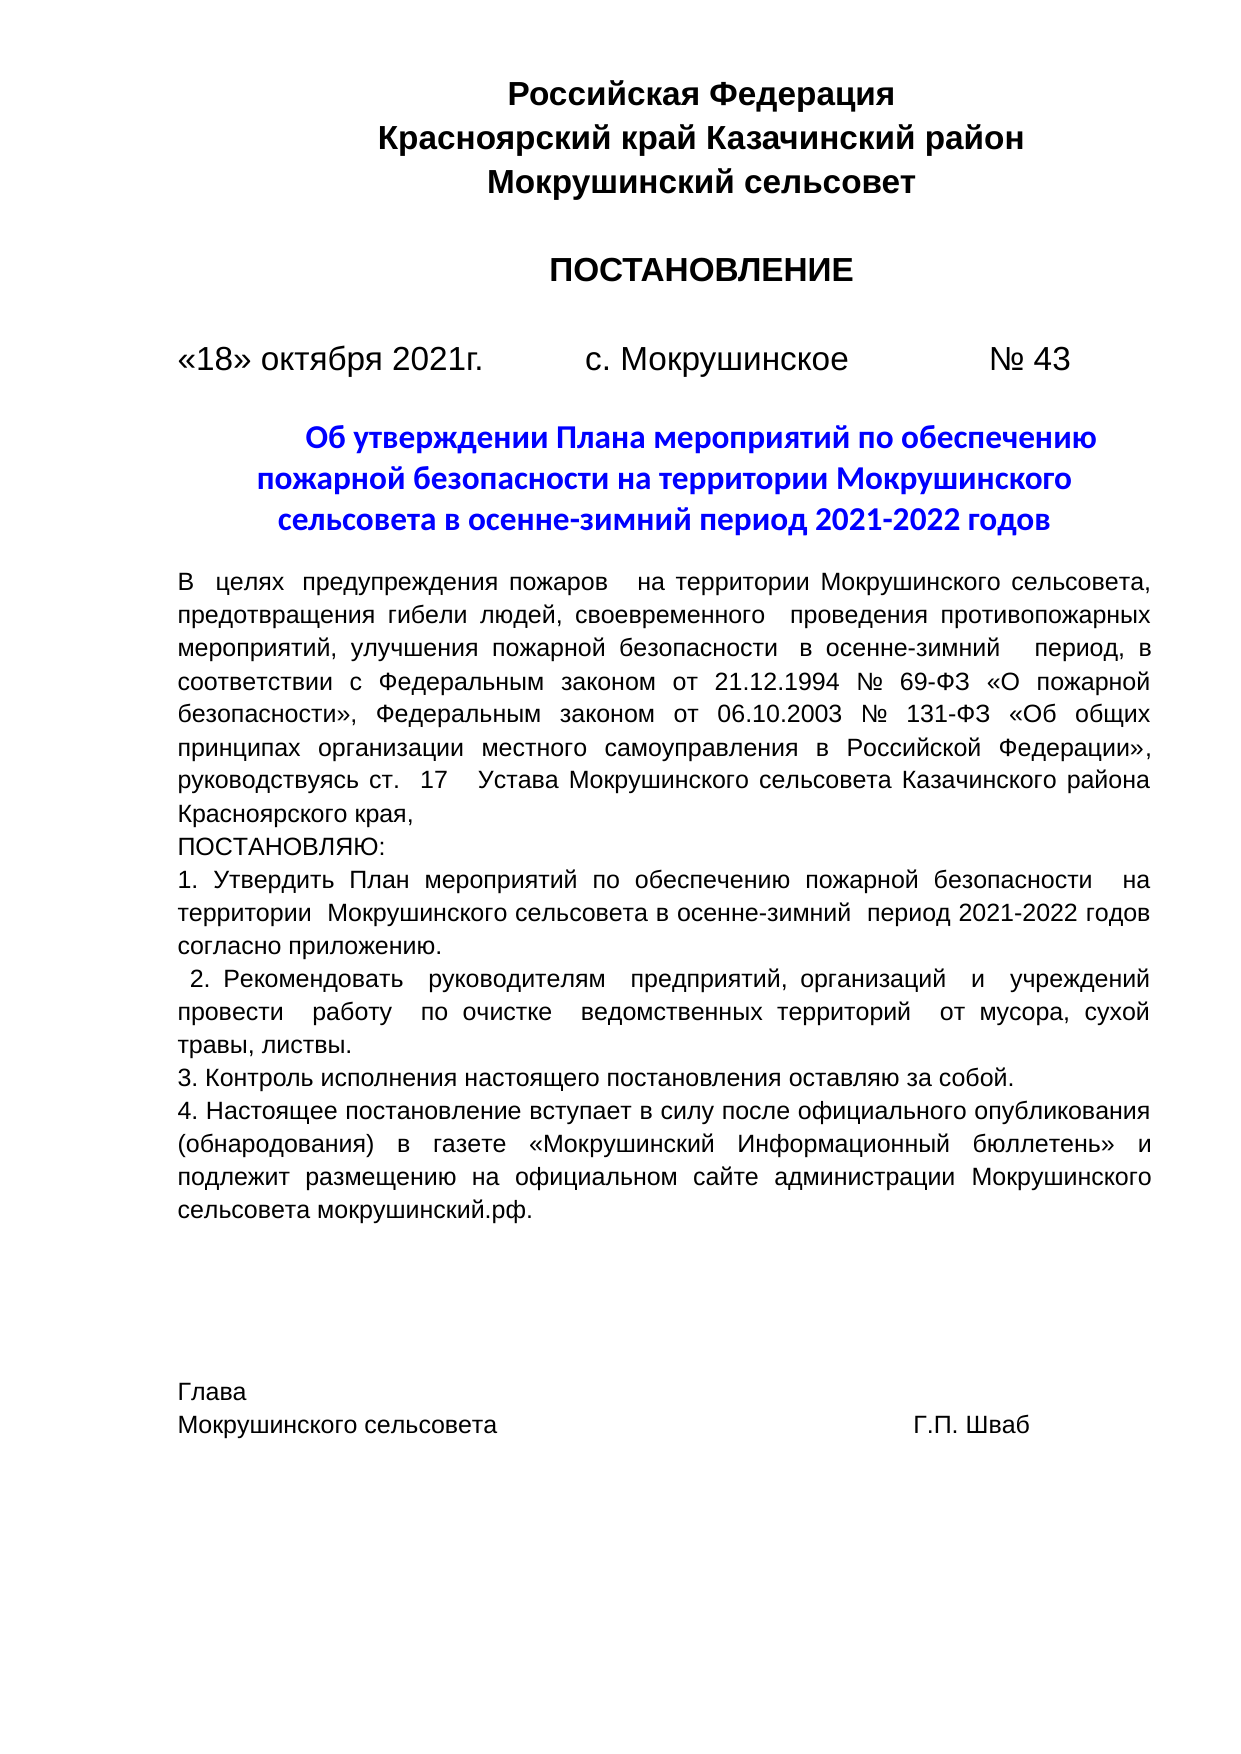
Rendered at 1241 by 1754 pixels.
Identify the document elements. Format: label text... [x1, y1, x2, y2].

text ПОСТАНОВЛЕНИЕ [177, 251, 1152, 289]
text «18» октября 2021г. с. Мокрушинское № 43 [177, 339, 1152, 377]
text Красноярский край Казачинский район [177, 118, 1152, 156]
text Мокрушинский сельсовет [177, 162, 1152, 201]
text В целях предупреждения пожаров на территории Мокрушинского сельсовета, предотвращения гибели людей, своевременного проведения противопожарных мероприятий, улучшения пожарной безопасности в осенне-зимний период, в соответствии с Федеральным законом от 21.12.1994 № 69-ФЗ «О пожарной безопасности», Федеральным законом от 06.10.2003 № 131-ФЗ «Об общих принципах организации местного самоуправления в Российской Федерации», руководствуясь ст. 17 Устава Мокрушинского сельсовета Казачинского района Красноярского края, [177, 567, 1152, 827]
text Российская Федерация [177, 74, 1152, 112]
text 2. Рекомендовать руководителям предприятий, организаций и учреждений провести работу по очистке ведомственных территорий от мусора, сухой травы, листвы. [177, 964, 1152, 1058]
text Об утверждении Плана мероприятий по обеспечению пожарной безопасности на территории Мокрушинского сельсовета в осенне-зимний период 2021-2022 годов [177, 416, 1152, 538]
text ПОСТАНОВЛЯЮ: [177, 832, 1152, 860]
table_header Глава Мокрушинского сельсовета Г.П. Шваб ппппп [166, 1377, 1163, 1508]
text 1. Утвердить План мероприятий по обеспечению пожарной безопасности на территории Мокрушинского сельсовета в осенне-зимний период 2021-2022 годов согласно приложению. [177, 864, 1152, 959]
text 3. Контроль исполнения настоящего постановления оставляю за собой. [177, 1063, 1152, 1091]
text 4. Настоящее постановление вступает в силу после официального опубликования (обнародования) в газете «Мокрушинский Информационный бюллетень» и подлежит размещению на официальном сайте администрации Мокрушинского сельсовета мокрушинский.рф. [177, 1096, 1152, 1223]
